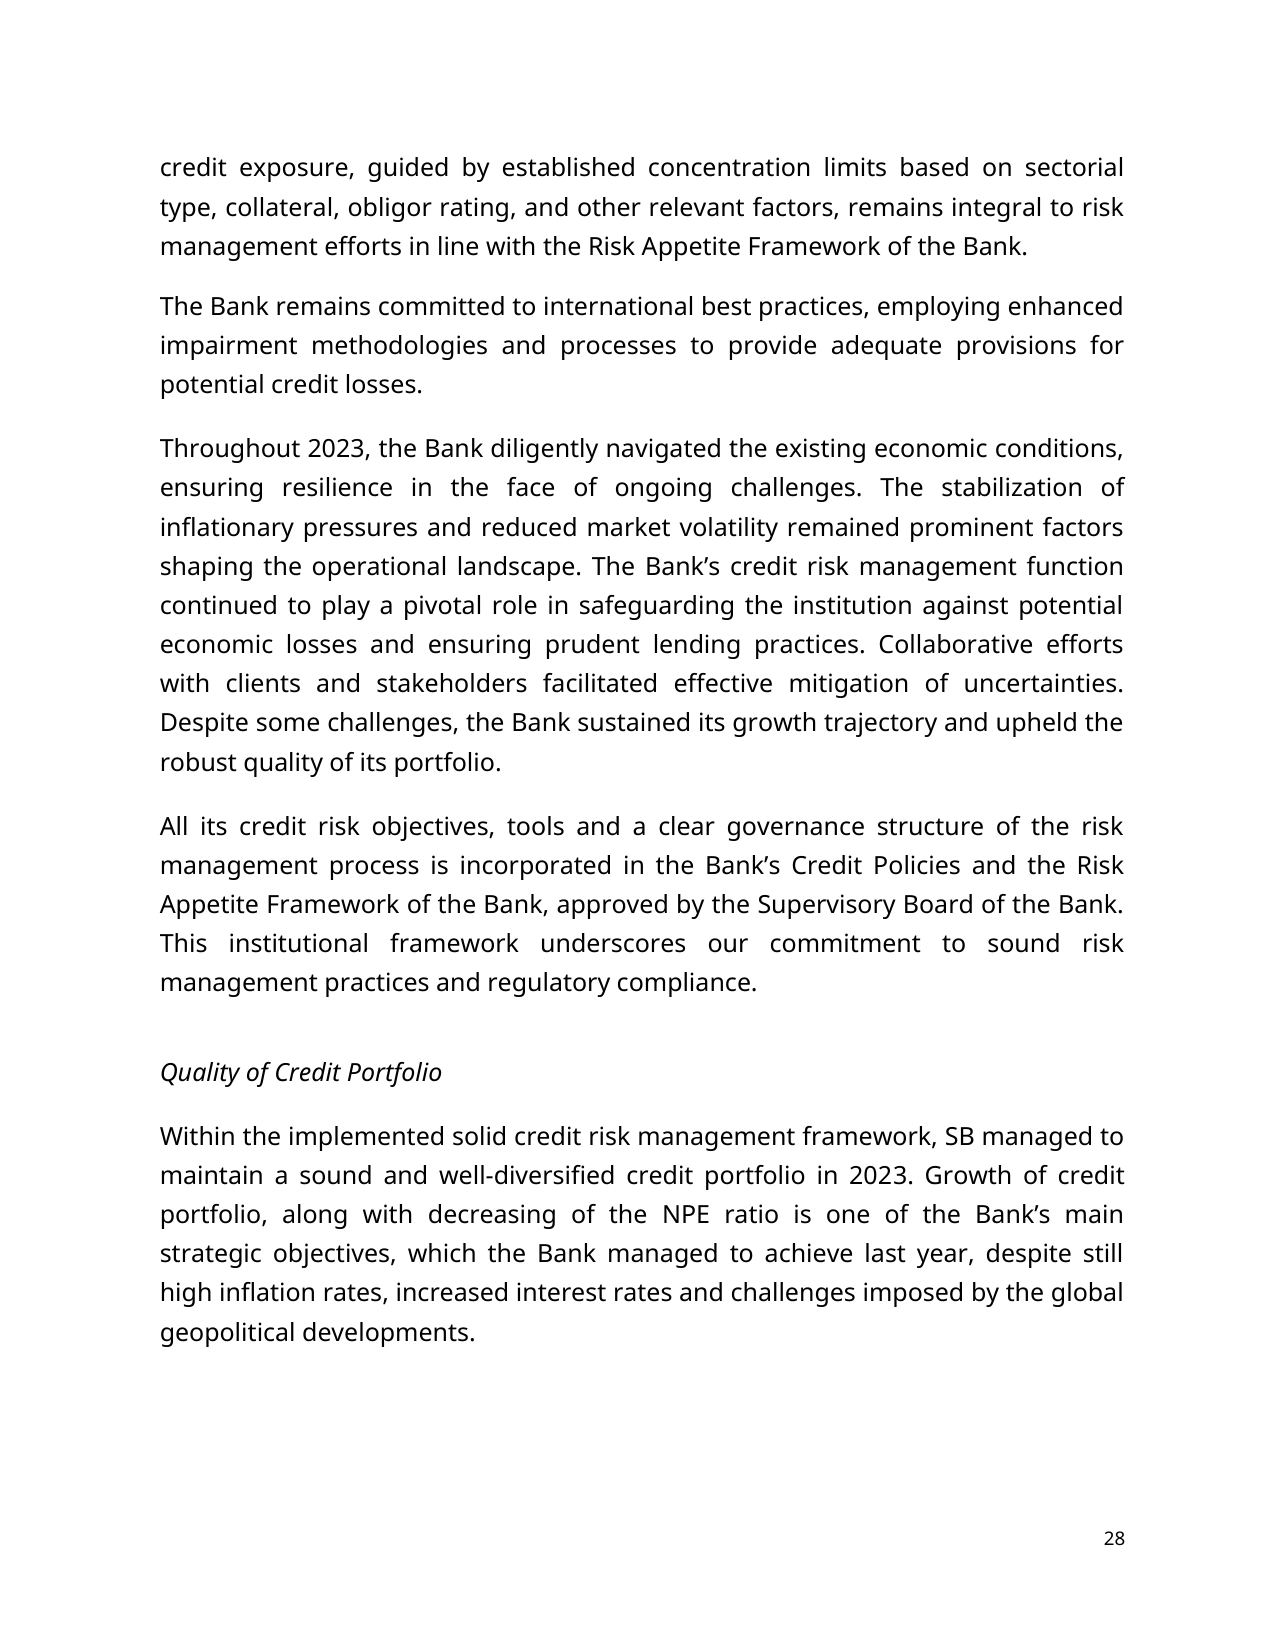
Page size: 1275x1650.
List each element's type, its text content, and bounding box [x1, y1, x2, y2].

text The Bank remains committed to international best practices, employing enhanced impairment methodologies and processes to provide adequate provisions for potential credit losses. [159, 288, 1125, 401]
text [159, 150, 1125, 262]
text Quality of Credit Portfolio [159, 1054, 1125, 1088]
text Within the implemented solid credit risk management framework, SB managed to maintain a sound and well-diversified credit portfolio in 2023. Growth of credit portfolio, along with decreasing of the NPE ratio is one of the Bank’s main strategic objectives, which the Bank managed to achieve last year, despite still high inflation rates, increased interest rates and challenges imposed by the global geopolitical developments. [159, 1118, 1125, 1348]
text All its credit risk objectives, tools and a clear governance structure of the risk management process is incorporated in the Bank’s Credit Policies and the Risk Appetite Framework of the Bank, approved by the Supervisory Board of the Bank. This institutional framework underscores our commitment to sound risk management practices and regulatory compliance. [159, 808, 1125, 999]
text Throughout 2023, the Bank diligently navigated the existing economic conditions, ensuring resilience in the face of ongoing challenges. The stabilization of inflationary pressures and reduced market volatility remained prominent factors shaping the operational landscape. The Bank’s credit risk management function continued to play a pivotal role in safeguarding the institution against potential economic losses and ensuring prudent lending practices. Collaborative efforts with clients and stakeholders facilitated effective mitigation of uncertainties. Despite some challenges, the Bank sustained its growth trajectory and upheld the robust quality of its portfolio. [159, 431, 1125, 778]
